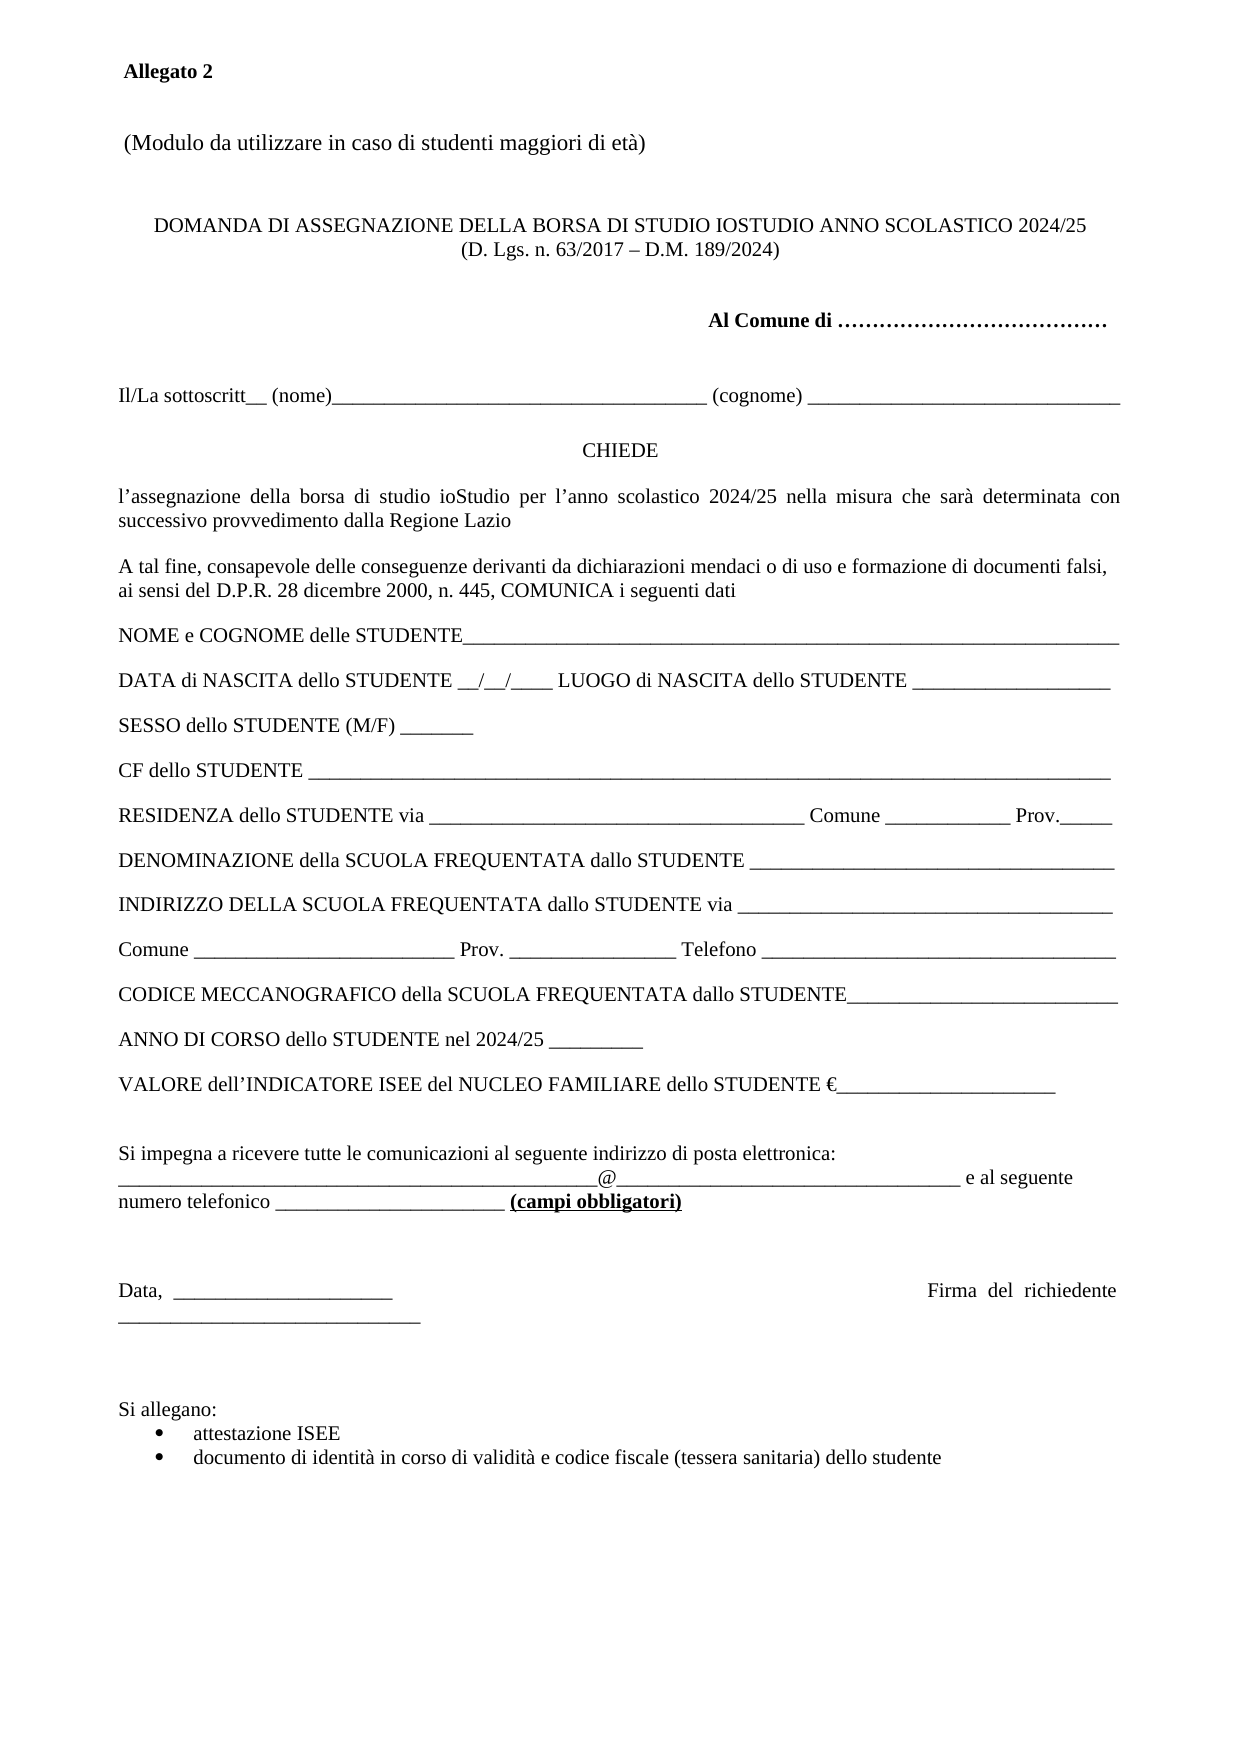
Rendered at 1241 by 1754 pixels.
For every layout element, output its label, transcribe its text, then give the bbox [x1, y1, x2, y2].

text DENOMINAZIONE della SCUOLA FREQUENTATA dallo STUDENTE ___________________________________ [118, 827, 1122, 872]
list attestazione ISEE [156, 1421, 1122, 1445]
text Al Comune di ………………………………… [634, 308, 1122, 332]
text CHIEDE [118, 438, 1122, 462]
text Allegato 2 [118, 59, 1122, 83]
text Si allegano: [118, 1397, 1122, 1421]
text (Modulo da utilizzare in caso di studenti maggiori di età) [118, 129, 1122, 156]
text CODICE MECCANOGRAFICO della SCUOLA FREQUENTATA dallo STUDENTE__________________________ [118, 961, 1122, 1006]
text VALORE dell’INDICATORE ISEE del NUCLEO FAMILIARE dello STUDENTE €_____________________ [118, 1051, 1060, 1096]
list documento di identità in corso di validità e codice fiscale (tessera sanitaria) dello studente [156, 1445, 1122, 1469]
text NOME e COGNOME delle STUDENTE_______________________________________________________________ [118, 602, 1122, 647]
text A tal fine, consapevole delle conseguenze derivanti da dichiarazioni mendaci o di uso e formazione di documenti falsi, ai sensi del D.P.R. 28 dicembre 2000, n. 445, COMUNICA i seguenti dati [118, 554, 1122, 602]
text DATA di NASCITA dello STUDENTE __/__/____ LUOGO di NASCITA dello STUDENTE ___________________ SESSO dello STUDENTE (M/F) _______ [118, 647, 1122, 737]
text DOMANDA DI ASSEGNAZIONE DELLA BORSA DI STUDIO IOSTUDIO ANNO SCOLASTICO 2024/25 [118, 213, 1122, 237]
text l’assegnazione della borsa di studio ioStudio per l’anno scolastico 2024/25 nella misura che sarà determinata con successivo provvedimento dalla Regione Lazio [118, 484, 1122, 532]
text ANNO DI CORSO dello STUDENTE nel 2024/25 _________ [118, 1006, 1122, 1051]
text RESIDENZA dello STUDENTE via ____________________________________ Comune ____________ Prov._____ [118, 782, 1122, 827]
text Si impegna a ricevere tutte le comunicazioni al seguente indirizzo di posta elettronica: ______________________________________________@_________________________________ e al seguente numero telefonico ______________________ (campi obbligatori) [118, 1141, 1122, 1213]
text INDIRIZZO DELLA SCUOLA FREQUENTATA dallo STUDENTE via ____________________________________ Comune _________________________ Prov. ________________ Telefono __________________________________ [118, 872, 1122, 961]
text Il/La sottoscritt__ (nome)____________________________________ (cognome) ______________________________ [118, 383, 1122, 407]
text CF dello STUDENTE _____________________________________________________________________________ [118, 737, 1122, 782]
text (D. Lgs. n. 63/2017 – D.M. 189/2024) [118, 237, 1122, 261]
text Data, _____________________ Firma del richiedente _____________________________ [118, 1278, 1122, 1326]
